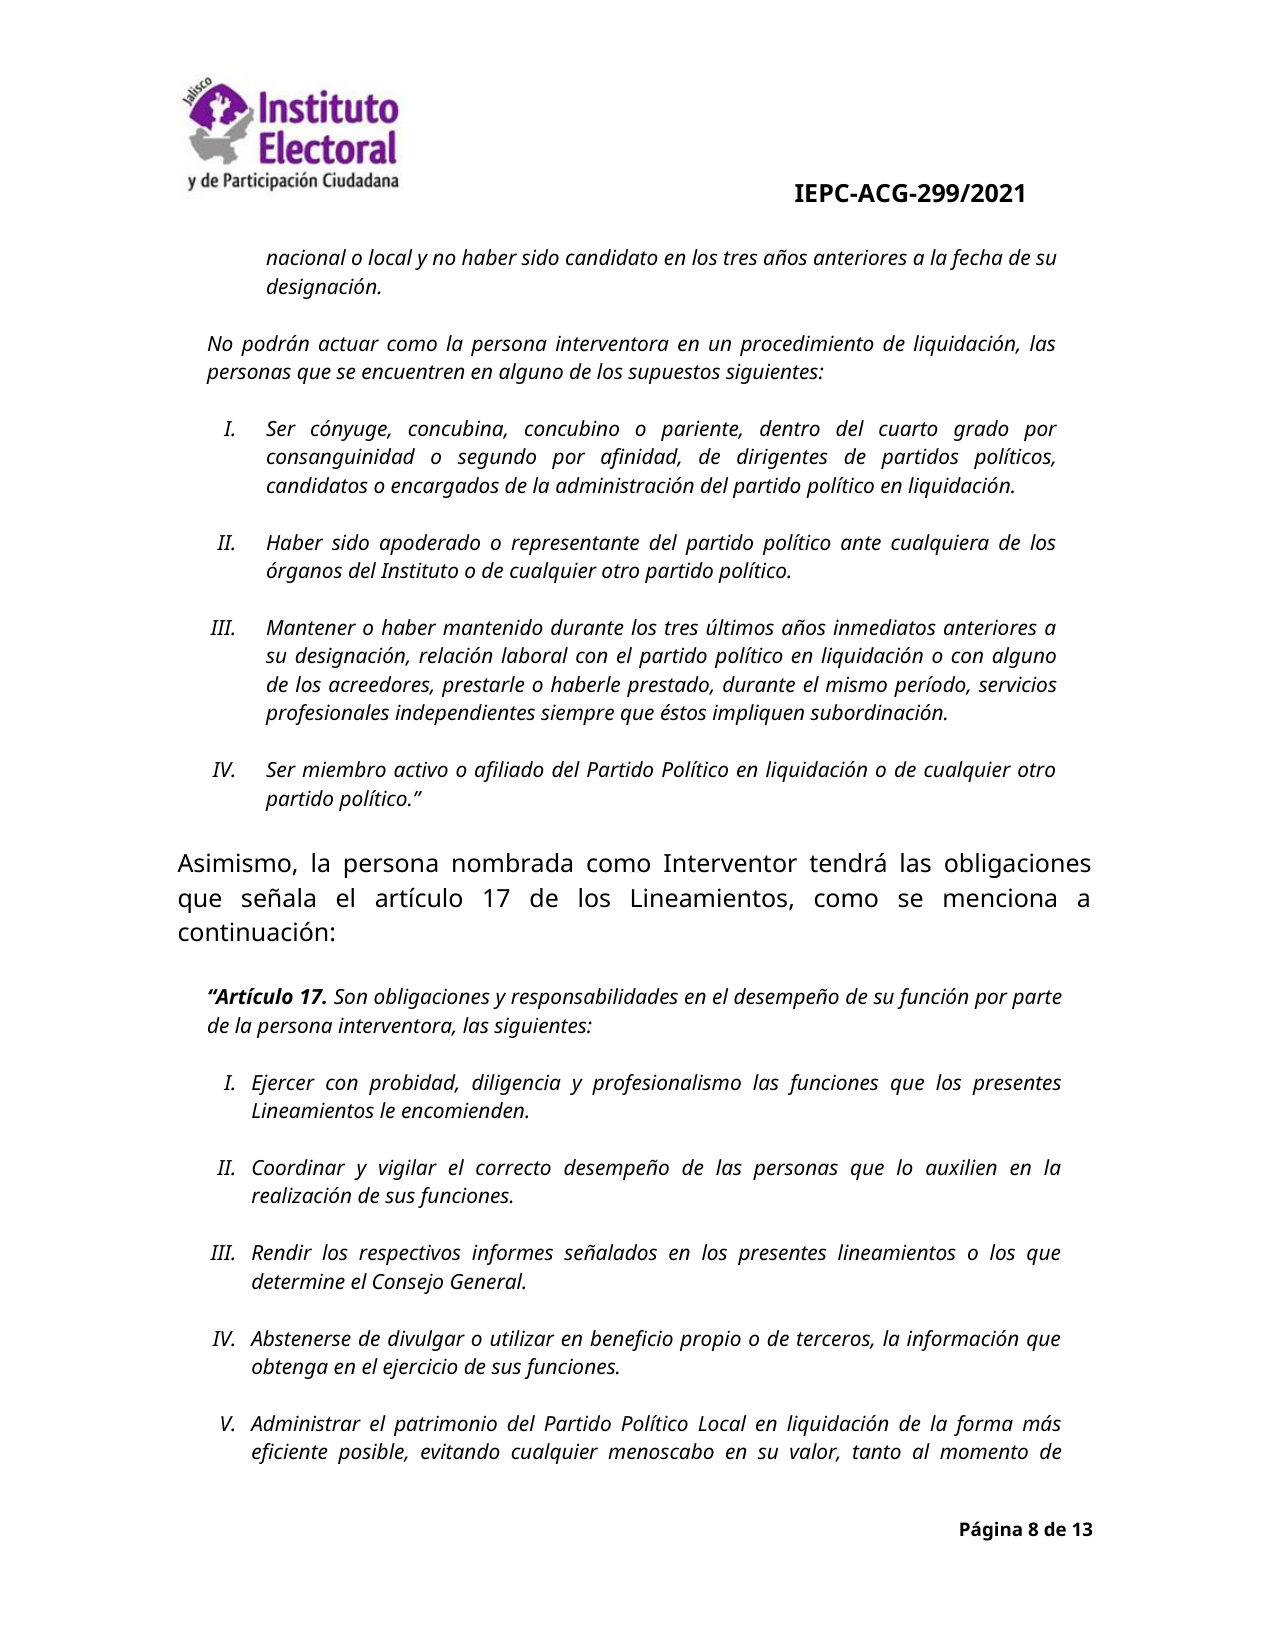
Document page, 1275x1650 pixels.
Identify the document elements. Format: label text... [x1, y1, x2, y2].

list Coordinar y vigilar el correcto desempeño de las personas que lo auxilien en la realización de sus funciones. [236, 1153, 1063, 1210]
picture [177, 73, 406, 202]
text Asimismo, la persona nombrada como Interventor tendrá las obligaciones que señala el artículo 17 de los Lineamientos, como se menciona a continuación: [177, 846, 1093, 948]
list Ser miembro activo o afiliado del Partido Político en liquidación o de cualquier otro partido político.” [236, 755, 1058, 812]
text “Artículo 17. Son obligaciones y responsabilidades en el desempeño de su función por parte de la persona interventora, las siguientes: [207, 982, 1063, 1039]
list Abstenerse de divulgar o utilizar en beneficio propio o de terceros, la información que obtenga en el ejercicio de sus funciones. [236, 1324, 1063, 1381]
list Haber sido apoderado o representante del partido político ante cualquiera de los órganos del Instituto o de cualquier otro partido político. [236, 528, 1058, 584]
text No podrán actuar como la persona interventora en un procedimiento de liquidación, las personas que se encuentren en alguno de los supuestos siguientes: [207, 329, 1058, 386]
list Ser cónyuge, concubina, concubino o pariente, dentro del cuarto grado por consanguinidad o segundo por afinidad, de dirigentes de partidos políticos, candidatos o encargados de la administración del partido político en liquidación. [236, 414, 1058, 499]
list Rendir los respectivos informes señalados en los presentes lineamientos o los que determine el Consejo General. [236, 1238, 1063, 1295]
list Mantener o haber mantenido durante los tres últimos años inmediatos anteriores a su designación, relación laboral con el partido político en liquidación o con alguno de los acreedores, prestarle o haberle prestado, durante el mismo período, servicios profesionales independientes siempre que éstos impliquen subordinación. [236, 613, 1058, 727]
list Ejercer con probidad, diligencia y profesionalismo las funciones que los presentes Lineamientos le encomienden. [236, 1068, 1063, 1124]
